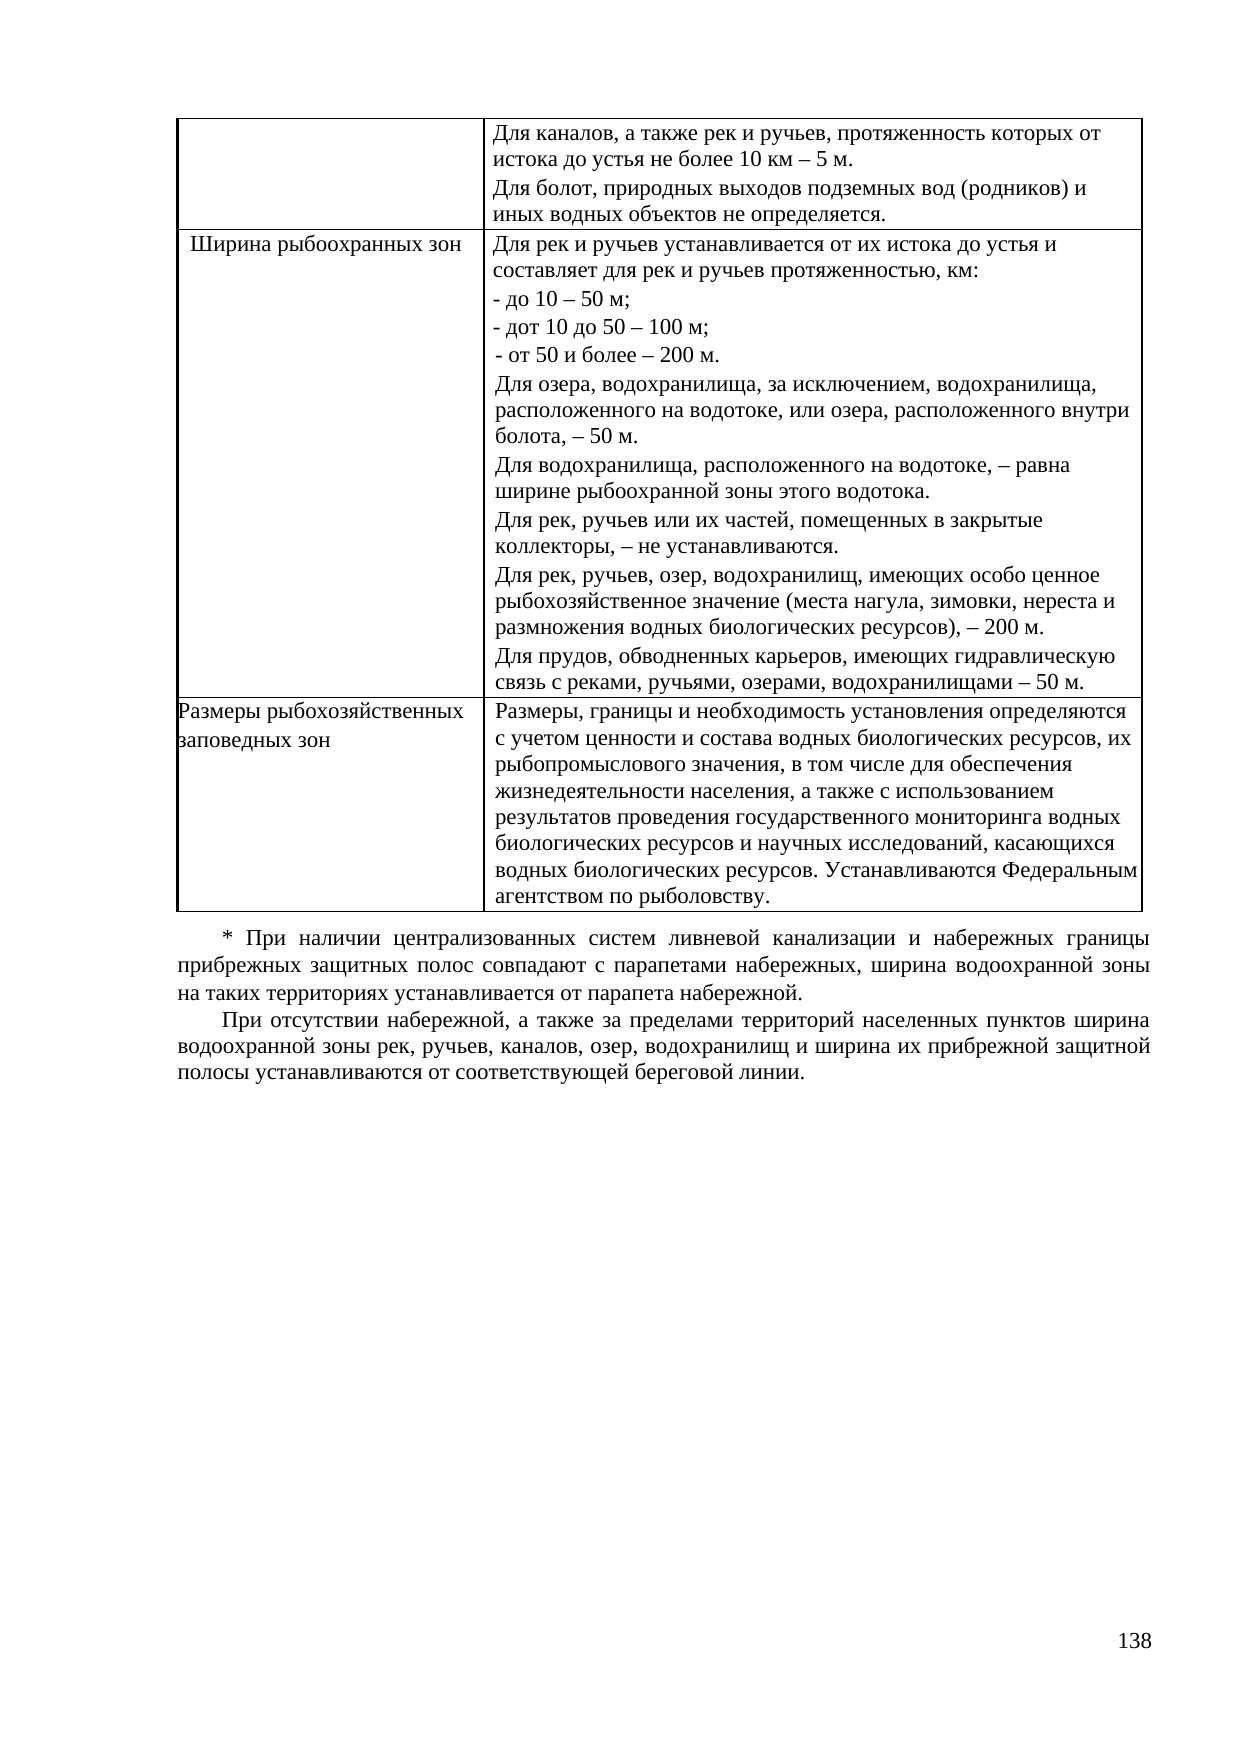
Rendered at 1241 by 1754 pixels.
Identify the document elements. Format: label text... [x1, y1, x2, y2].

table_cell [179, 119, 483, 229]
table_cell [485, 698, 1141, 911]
text * При наличии централизованных систем ливневой канализации и набережных границы прибрежных защитных полос совпадают с парапетами набережных, ширина водоохранной зоны на таких территориях устанавливается от парапета набережной. [177, 924, 1152, 1005]
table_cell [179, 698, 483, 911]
text При отсутствии набережной, а также за пределами территорий населенных пунктов ширина водоохранной зоны рек, ручьев, каналов, озер, водохранилищ и ширина их прибрежной защитной полосы устанавливаются от соответствующей береговой линии. [177, 1006, 1152, 1085]
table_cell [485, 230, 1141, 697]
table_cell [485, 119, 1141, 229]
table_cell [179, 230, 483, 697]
